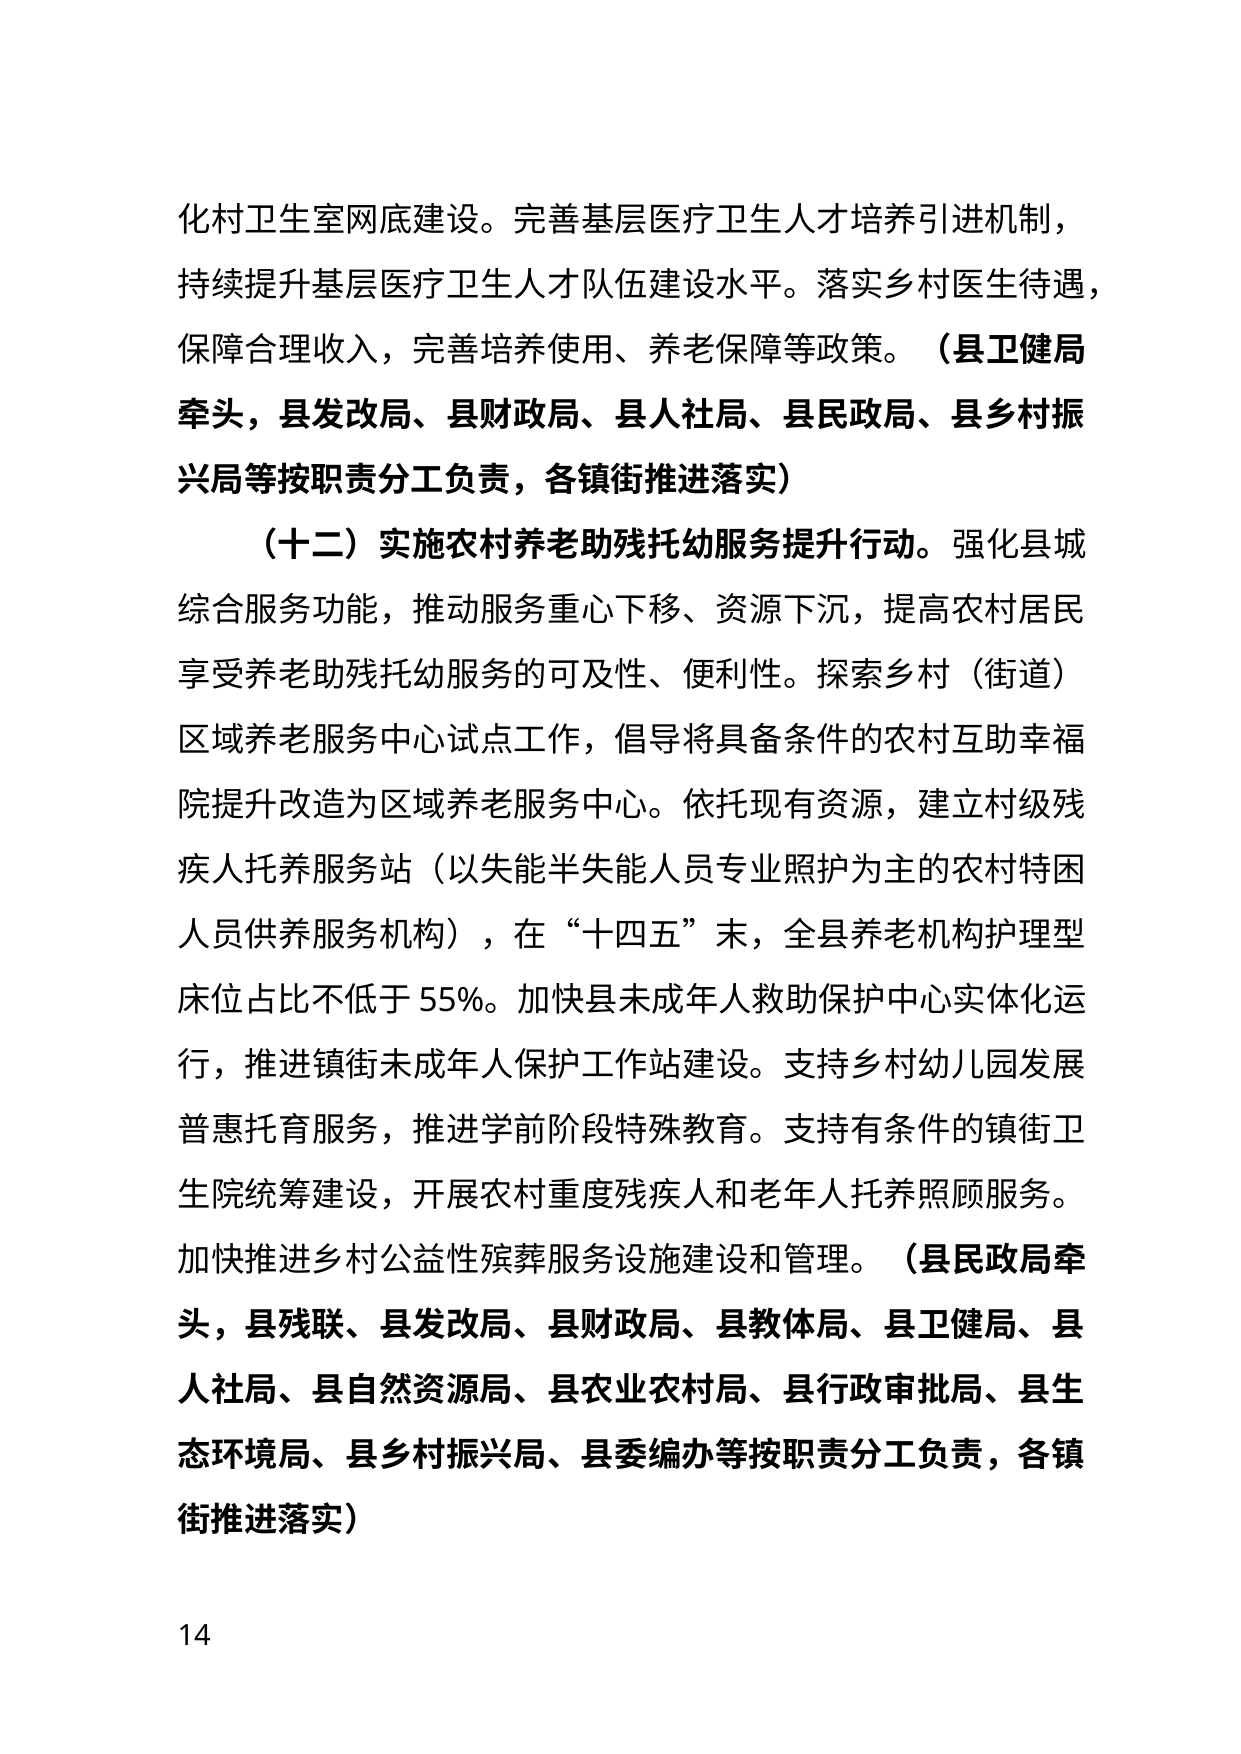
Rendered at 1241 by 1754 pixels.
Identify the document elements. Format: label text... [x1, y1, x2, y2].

text （十二）实施农村养老助残托幼服务提升行动。强化县城综合服务功能，推动服务重心下移、资源下沉，提高农村居民享受养老助残托幼服务的可及性、便利性。探索乡村（街道）区域养老服务中心试点工作，倡导将具备条件的农村互助幸福院提升改造为区域养老服务中心。依托现有资源，建立村级残疾人托养服务站（以失能半失能人员专业照护为主的农村特困人员供养服务机构），在“十四五”末，全县养老机构护理型床位占比不低于55%。加快县未成年人救助保护中心实体化运行，推进镇街未成年人保护工作站建设。支持乡村幼儿园发展普惠托育服务，推进学前阶段特殊教育。支持有条件的镇街卫生院统筹建设，开展农村重度残疾人和老年人托养照顾服务。加快推进乡村公益性殡葬服务设施建设和管理。（县民政局牵头，县残联、县发改局、县财政局、县教体局、县卫健局、县人社局、县自然资源局、县农业农村局、县行政审批局、县生态环境局、县乡村振兴局、县委编办等按职责分工负责，各镇街推进落实） [177, 509, 1087, 1549]
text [177, 184, 1087, 509]
